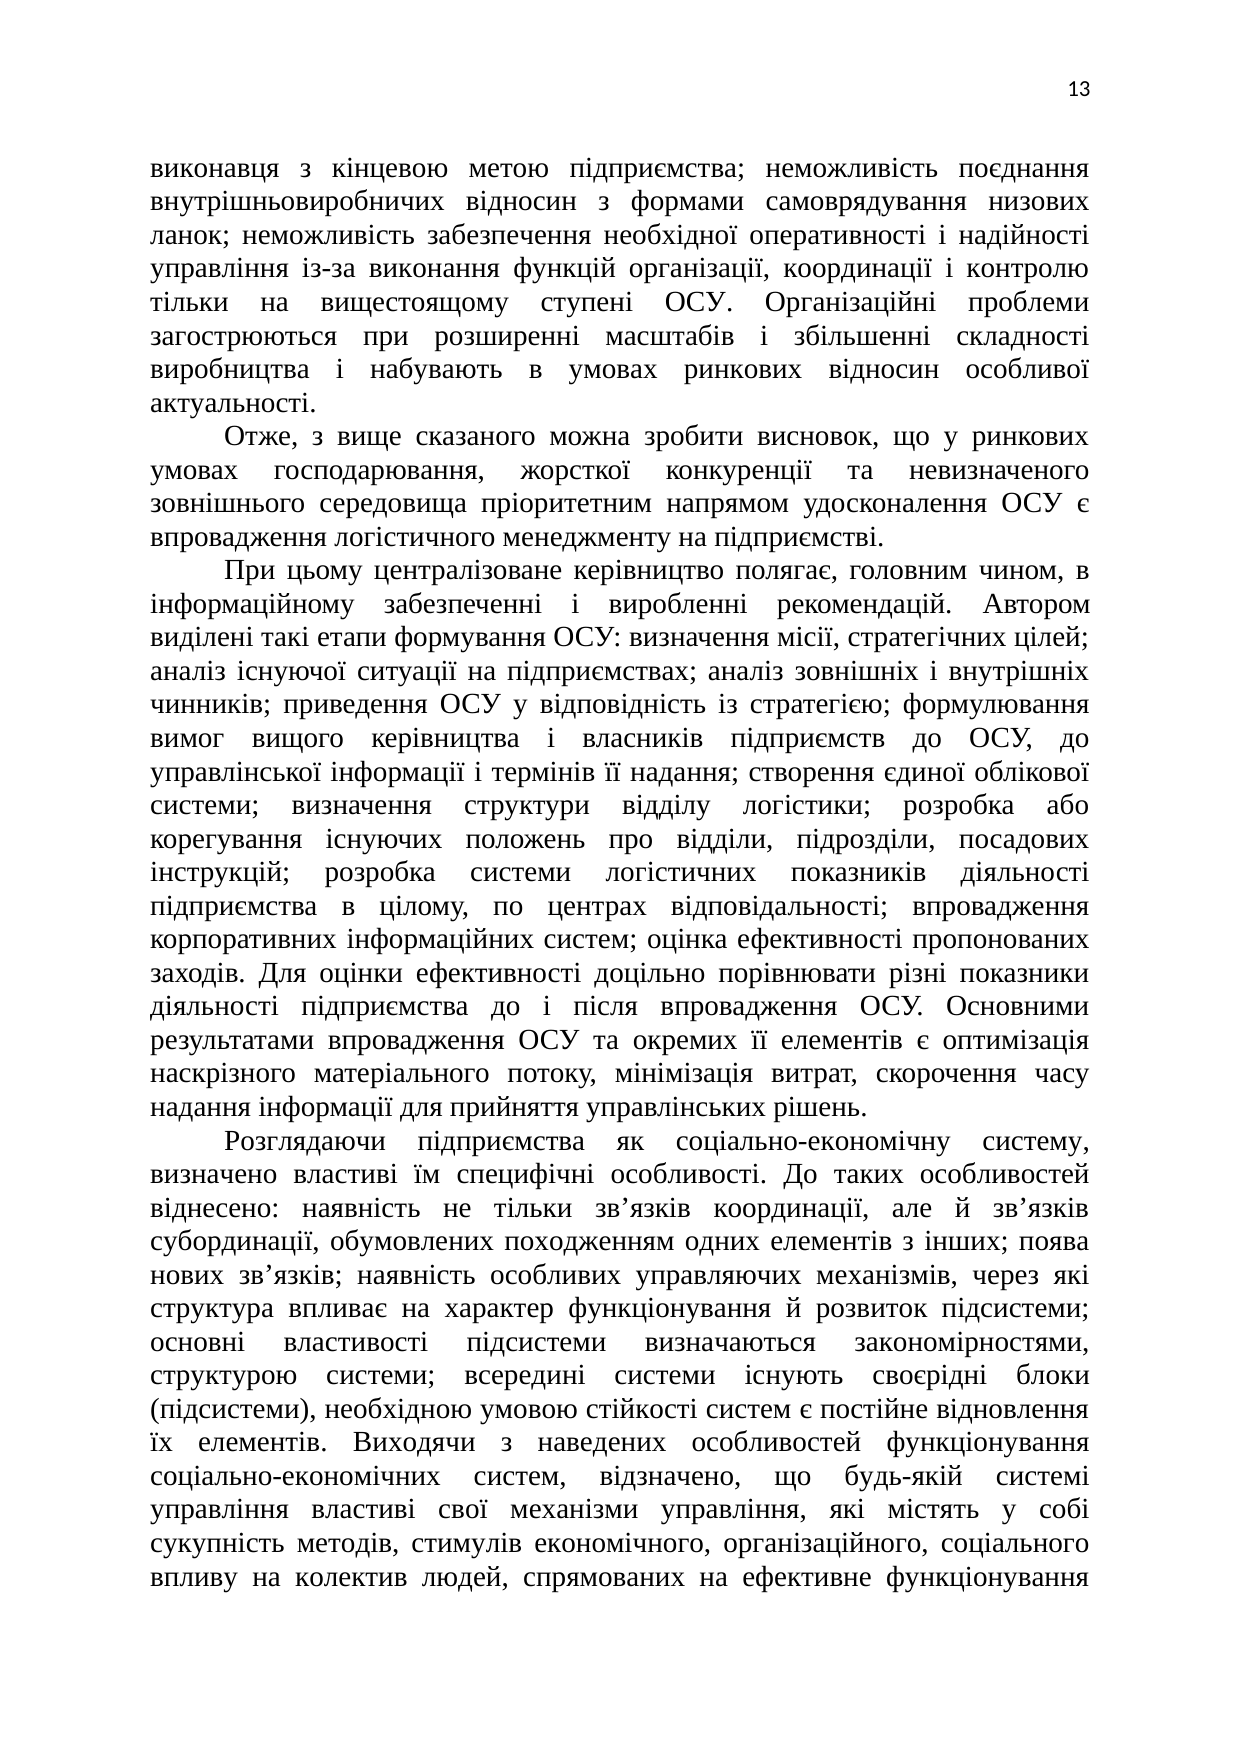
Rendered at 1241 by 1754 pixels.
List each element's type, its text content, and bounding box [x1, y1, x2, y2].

text При цьому централізоване керівництво полягає, головним чином, в інформаційному забезпеченні і виробленні рекомендацій. Автором виділені такі етапи формування ОСУ: визначення місії, стратегічних цілей; аналіз існуючої ситуації на підприємствах; аналіз зовнішніх і внутрішніх чинників; приведення ОСУ у відповідність із стратегією; формулювання вимог вищого керівництва і власників підприємств до ОСУ, до управлінської інформації і термінів її надання; створення єдиної облікової системи; визначення структури відділу логістики; розробка або корегування існуючих положень про відділи, підрозділи, посадових інструкцій; розробка системи логістичних показників діяльності підприємства в цілому, по центрах відповідальності; впровадження корпоративних інформаційних систем; оцінка ефективності пропонованих заходів. Для оцінки ефективності доцільно порівнювати різні показники діяльності підприємства до і після впровадження ОСУ. Основними результатами впровадження ОСУ та окремих її елементів є оптимізація наскрізного матеріального потоку, мінімізація витрат, скорочення часу надання інформації для прийняття управлінських рішень. [150, 552, 1090, 1123]
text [150, 1123, 1090, 1592]
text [150, 150, 1090, 418]
text Отже, з вище сказаного можна зробити висновок, що у ринкових умовах господарювання, жорсткої конкуренції та невизначеного зовнішнього середовища пріоритетним напрямом удосконалення ОСУ є впровадження логістичного менеджменту на підприємстві. [150, 418, 1090, 552]
